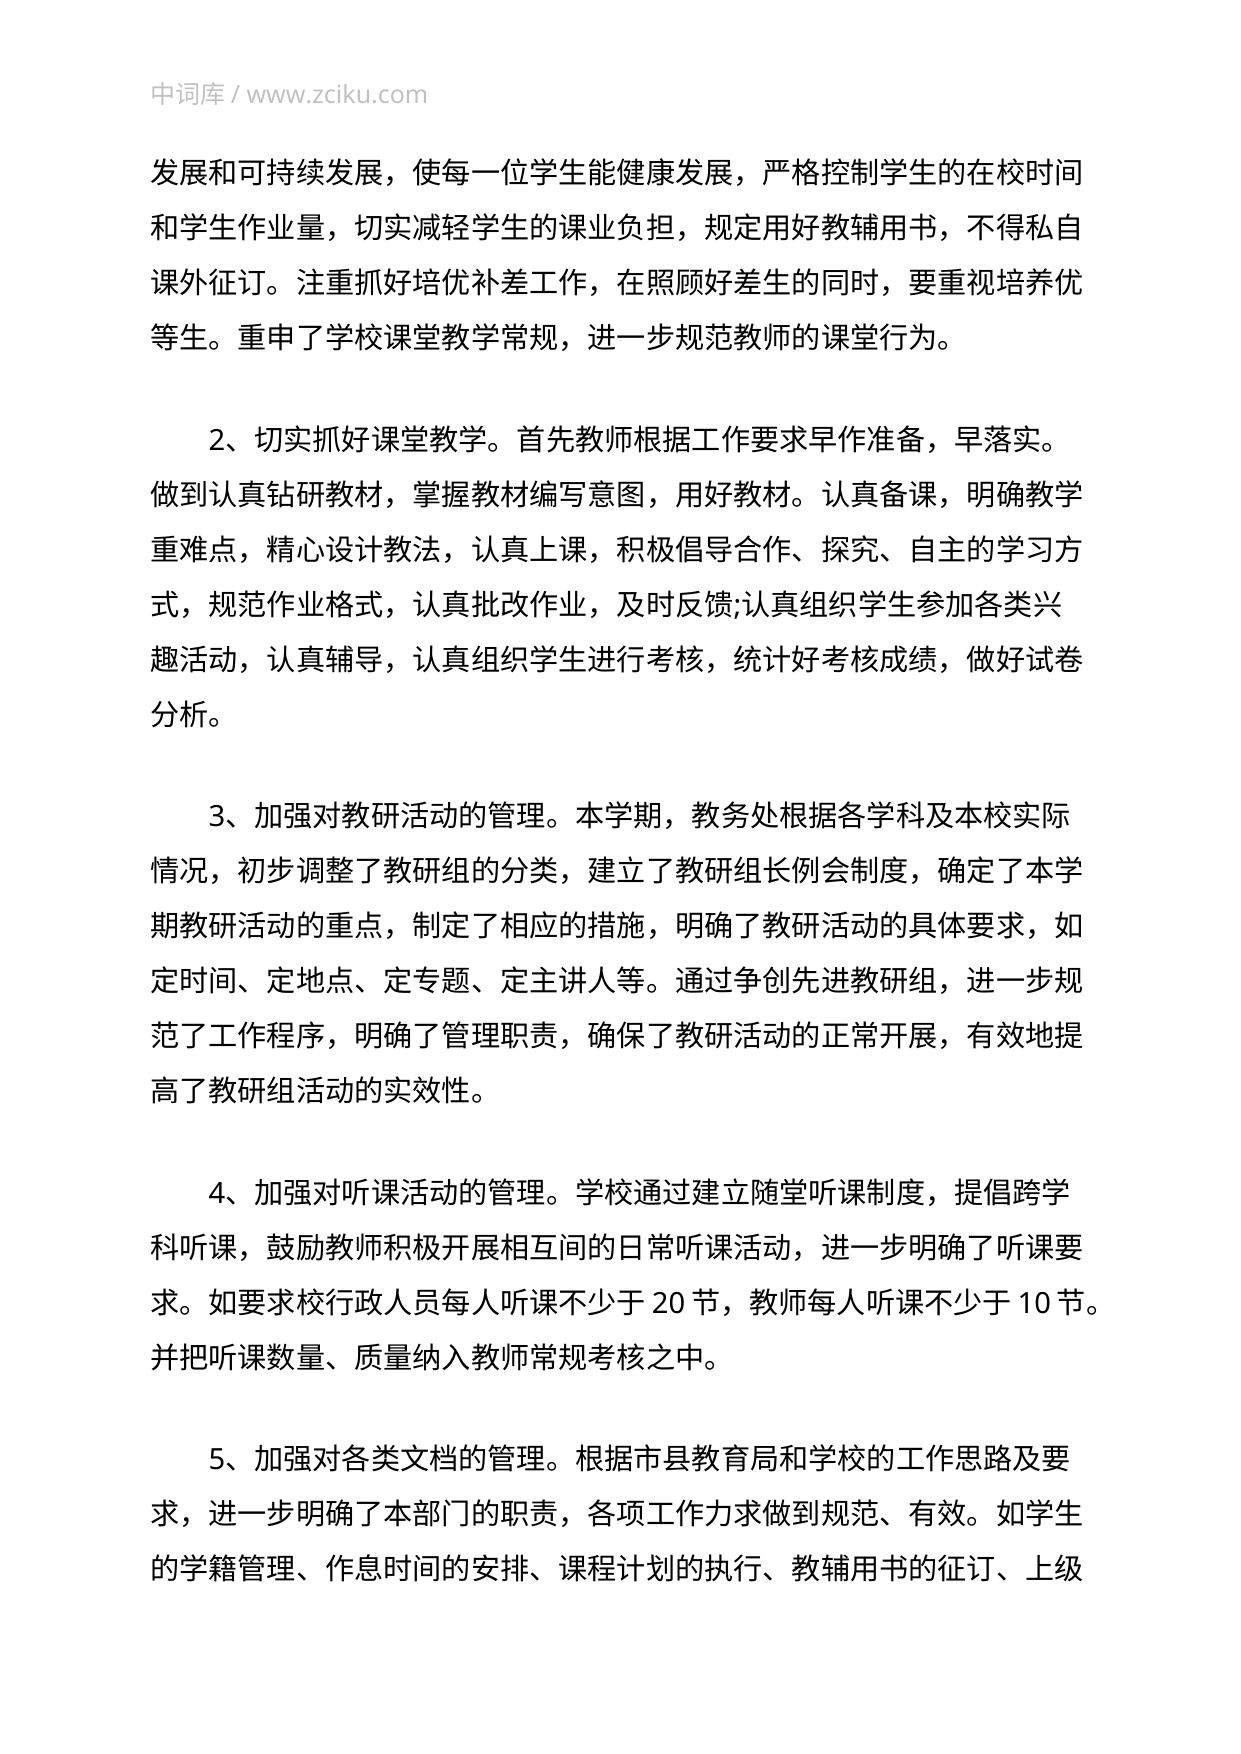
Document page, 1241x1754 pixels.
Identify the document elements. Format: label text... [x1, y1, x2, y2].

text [150, 150, 1090, 357]
text 2、切实抓好课堂教学。首先教师根据工作要求早作准备，早落实。做到认真钻研教材，掌握教材编写意图，用好教材。认真备课，明确教学重难点，精心设计教法，认真上课，积极倡导合作、探究、自主的学习方式，规范作业格式，认真批改作业，及时反馈;认真组织学生参加各类兴趣活动，认真辅导，认真组织学生进行考核，统计好考核成绩，做好试卷分析。 [150, 416, 1090, 733]
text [150, 1436, 1090, 1588]
text 3、加强对教研活动的管理。本学期，教务处根据各学科及本校实际情况，初步调整了教研组的分类，建立了教研组长例会制度，确定了本学期教研活动的重点，制定了相应的措施，明确了教研活动的具体要求，如定时间、定地点、定专题、定主讲人等。通过争创先进教研组，进一步规范了工作程序，明确了管理职责，确保了教研活动的正常开展，有效地提高了教研组活动的实效性。 [150, 793, 1090, 1110]
text 4、加强对听课活动的管理。学校通过建立随堂听课制度，提倡跨学科听课，鼓励教师积极开展相互间的日常听课活动，进一步明确了听课要求。如要求校行政人员每人听课不少于20节，教师每人听课不少于10节。并把听课数量、质量纳入教师常规考核之中。 [150, 1169, 1090, 1376]
